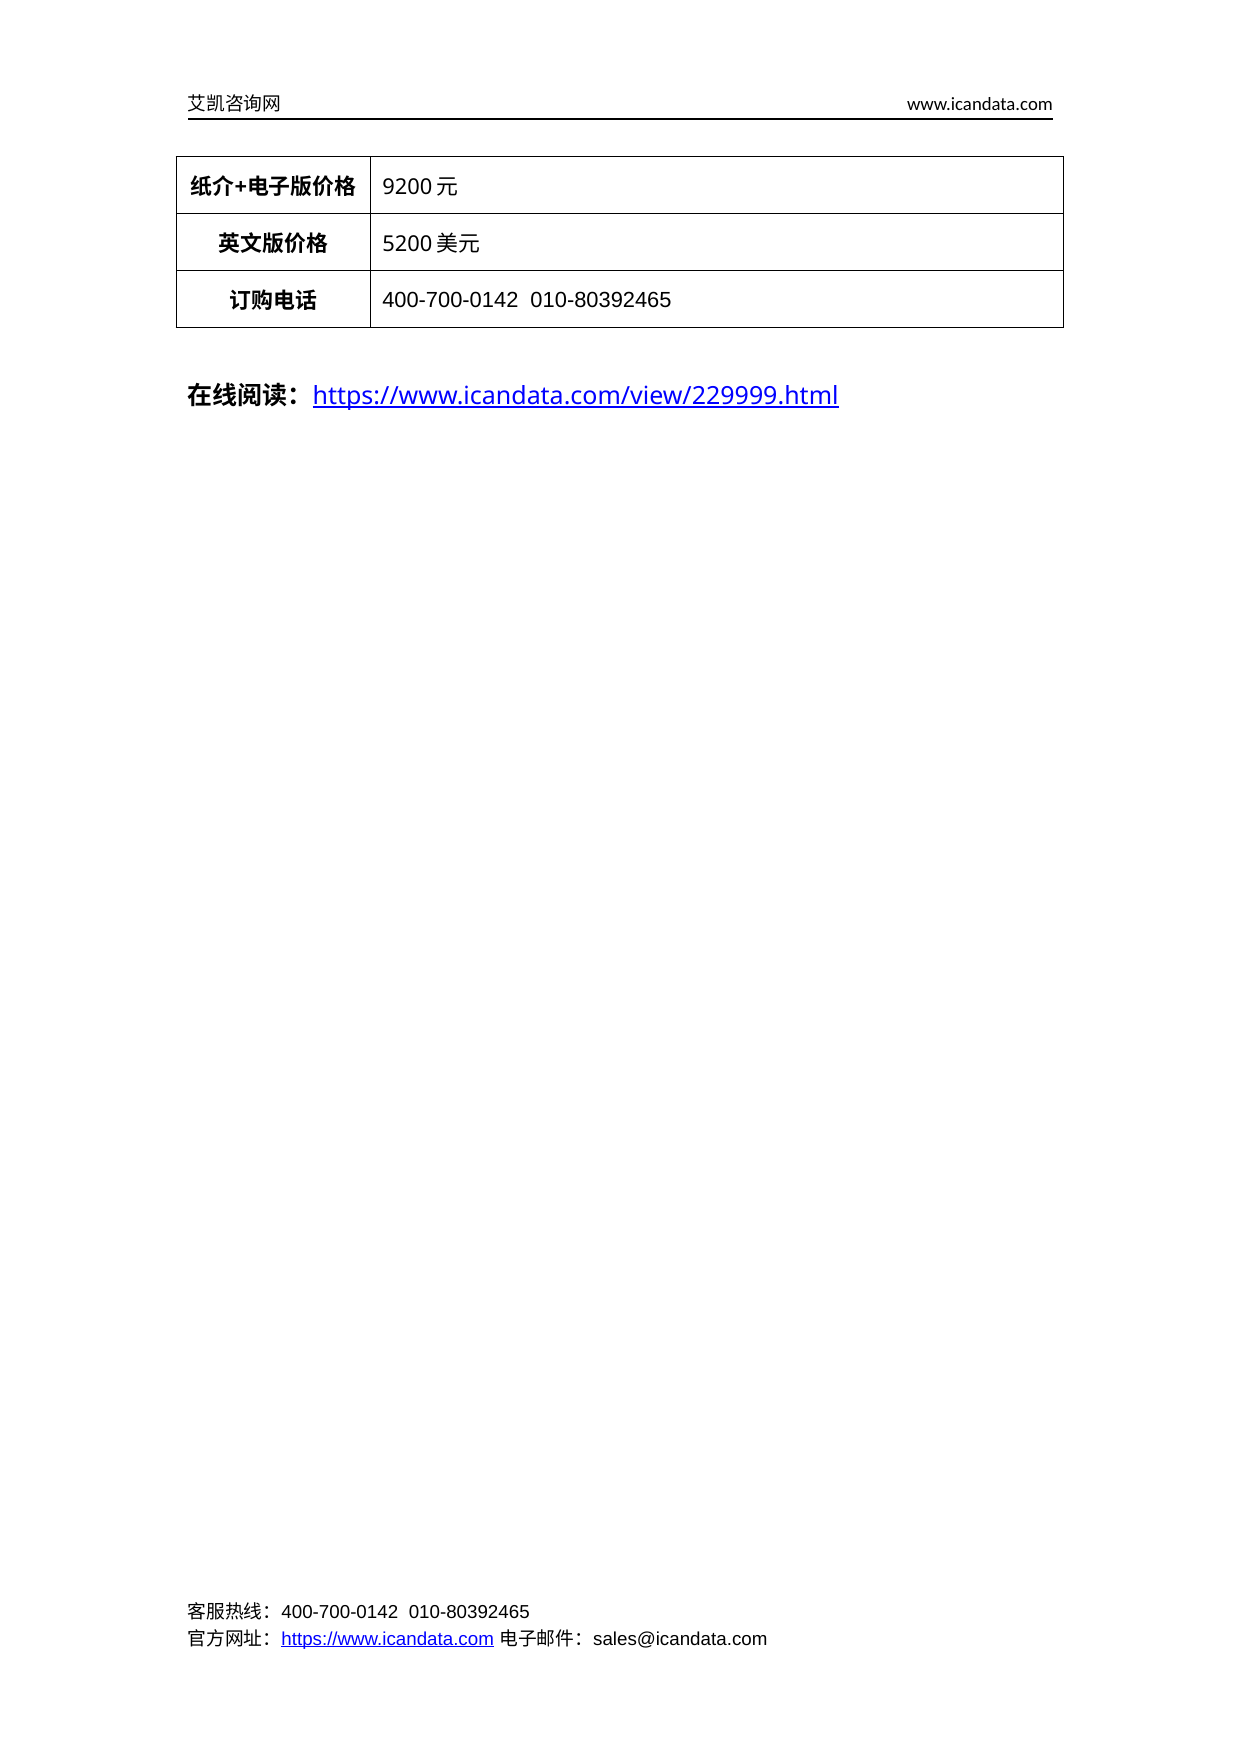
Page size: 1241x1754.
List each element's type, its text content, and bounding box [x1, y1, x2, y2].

table_cell 9200元 [371, 157, 1063, 213]
table_cell 5200美元 [371, 214, 1063, 270]
table_cell 400-700-0142 010-80392465 [371, 271, 1063, 327]
table_cell 纸介+电子版价格 [177, 157, 370, 213]
table_cell 订购电话 [177, 271, 370, 327]
table_cell 英文版价格 [177, 214, 370, 270]
text 在线阅读：https://www.icandata.com/view/229999.html [187, 361, 1053, 426]
